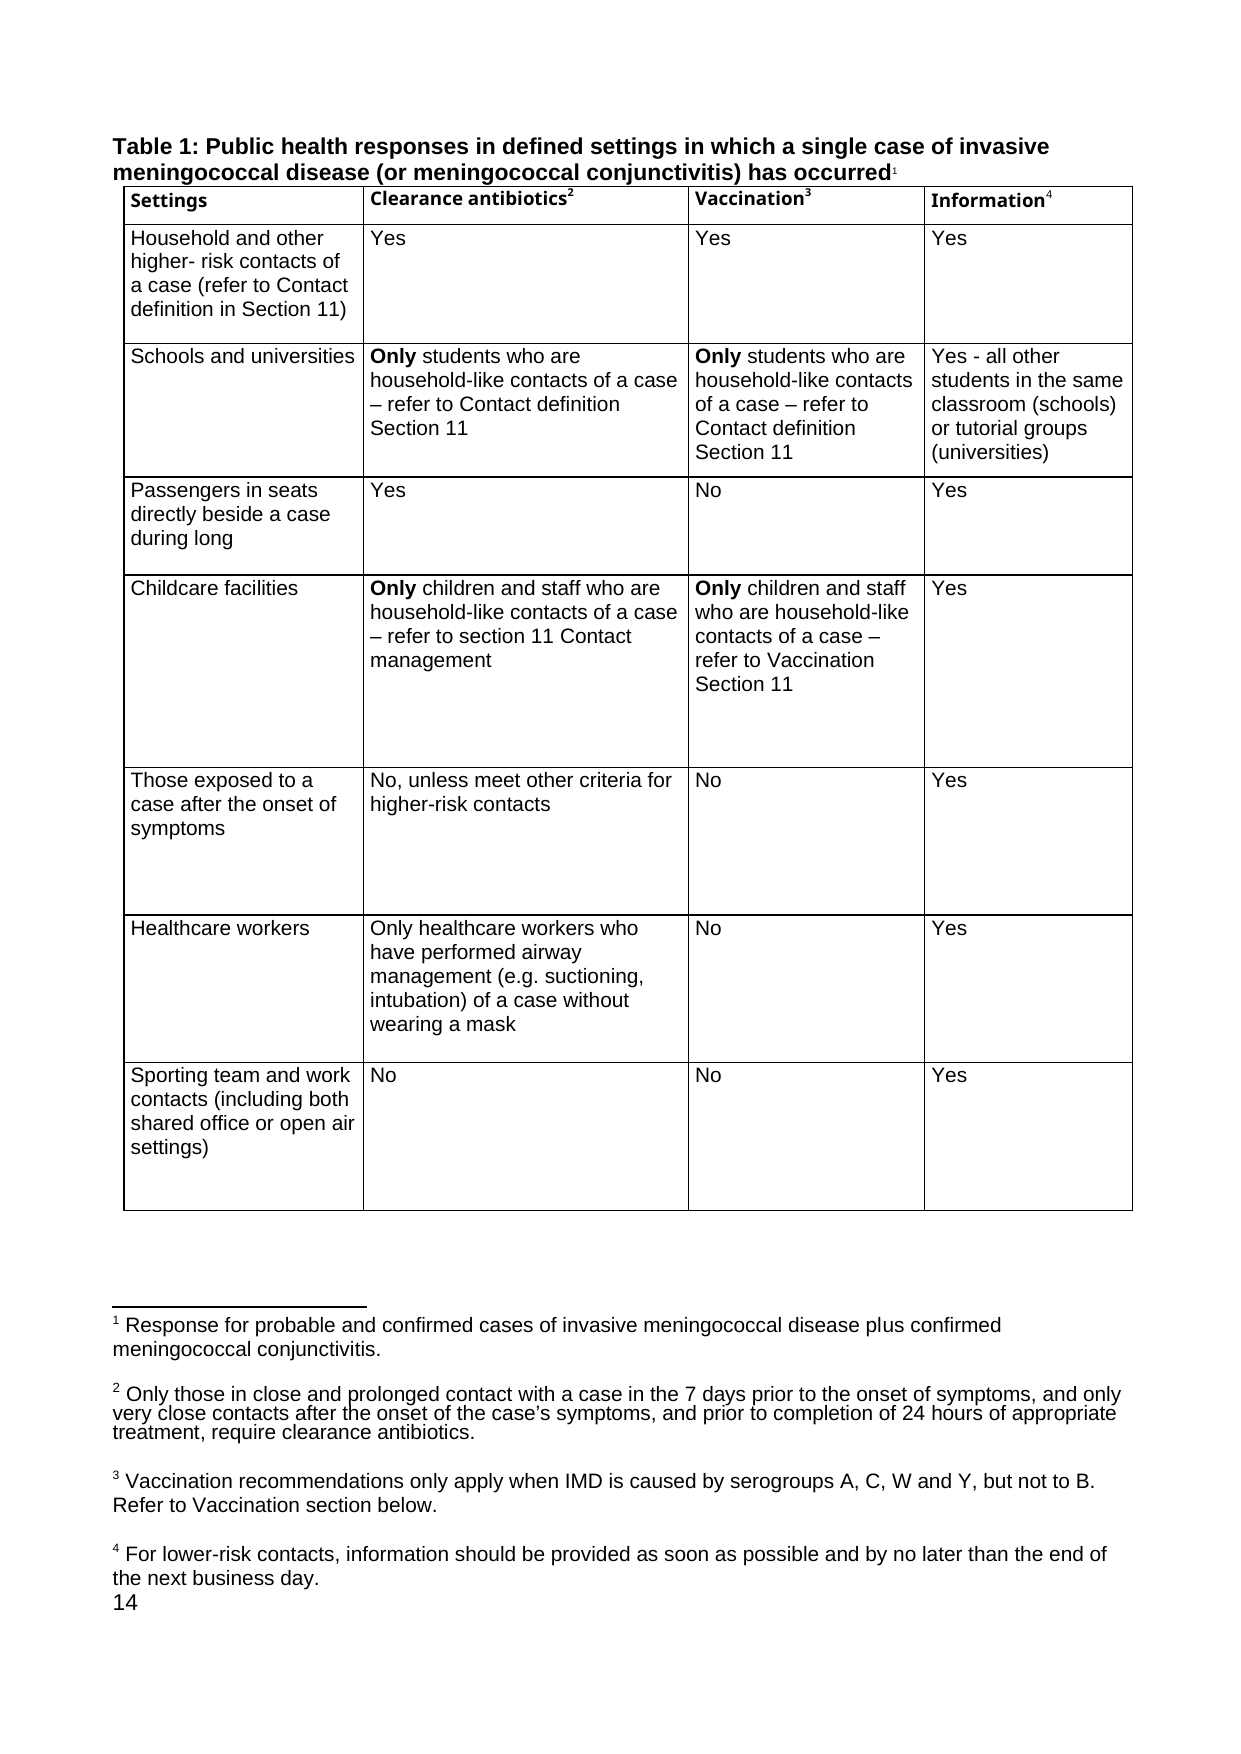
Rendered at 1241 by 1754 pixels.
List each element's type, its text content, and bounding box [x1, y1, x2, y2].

text Table 1: Public health responses in defined settings in which a single case of invasive meningococcal disease (or meningococcal conjunctivitis) has occurred [112, 133, 1131, 186]
table_cell Yes [925, 1063, 1132, 1210]
table_cell Healthcare workers [125, 916, 363, 1062]
table_cell Yes [925, 916, 1132, 1062]
table_header Vaccination [689, 187, 924, 224]
table_cell Only students who are household-like contacts of a case – refer to Contact definition Section 11 Vaccination Section 11 [689, 344, 924, 476]
table_cell Household and other higher- risk contacts of a case (refer to Contact definition in Section 11) [125, 225, 363, 343]
table_header Information [925, 187, 1132, 224]
table_cell Yes [364, 225, 688, 343]
table_cell No, unless meet other criteria for higher-risk contacts [364, 768, 688, 914]
table_header Settings [125, 187, 363, 224]
table_cell No [689, 478, 924, 574]
table_cell Yes [364, 478, 688, 574]
table_header Clearance antibiotics [364, 187, 688, 224]
table_cell No [689, 1063, 924, 1210]
table_cell Only children and staff who are household-like contacts of a case – refer to section 11 Contact management [364, 576, 688, 767]
table_cell No [689, 768, 924, 914]
table_cell No [364, 1063, 688, 1210]
table_cell Those exposed to a case after the onset of symptoms [125, 768, 363, 914]
table_cell Only students who are household-like contacts of a case – refer to Contact definition Section 11 [364, 344, 688, 476]
table_cell Yes [925, 478, 1132, 574]
table_cell Yes [925, 768, 1132, 914]
table_cell Sporting team and work contacts (including both shared office or open air settings) [125, 1063, 363, 1210]
table_cell No [689, 916, 924, 1062]
table_cell Yes [925, 225, 1132, 343]
table_cell Only children and staff who are household-like contacts of a case – refer to Vaccination Section 11 [689, 576, 924, 767]
table_cell Yes - all other students in the same classroom (schools) or tutorial groups (universities) [925, 344, 1132, 476]
table_cell Schools and universities [125, 344, 363, 476]
table_cell Yes [689, 225, 924, 343]
table_cell Passengers in seats directly beside a case during long duration travel (>8 hours) [125, 478, 363, 574]
table_cell Childcare facilities [125, 576, 363, 767]
table_cell Only healthcare workers who have performed airway management (e.g. suctioning, intubation) of a case without wearing a mask [364, 916, 688, 1062]
table_cell Yes [925, 576, 1132, 767]
